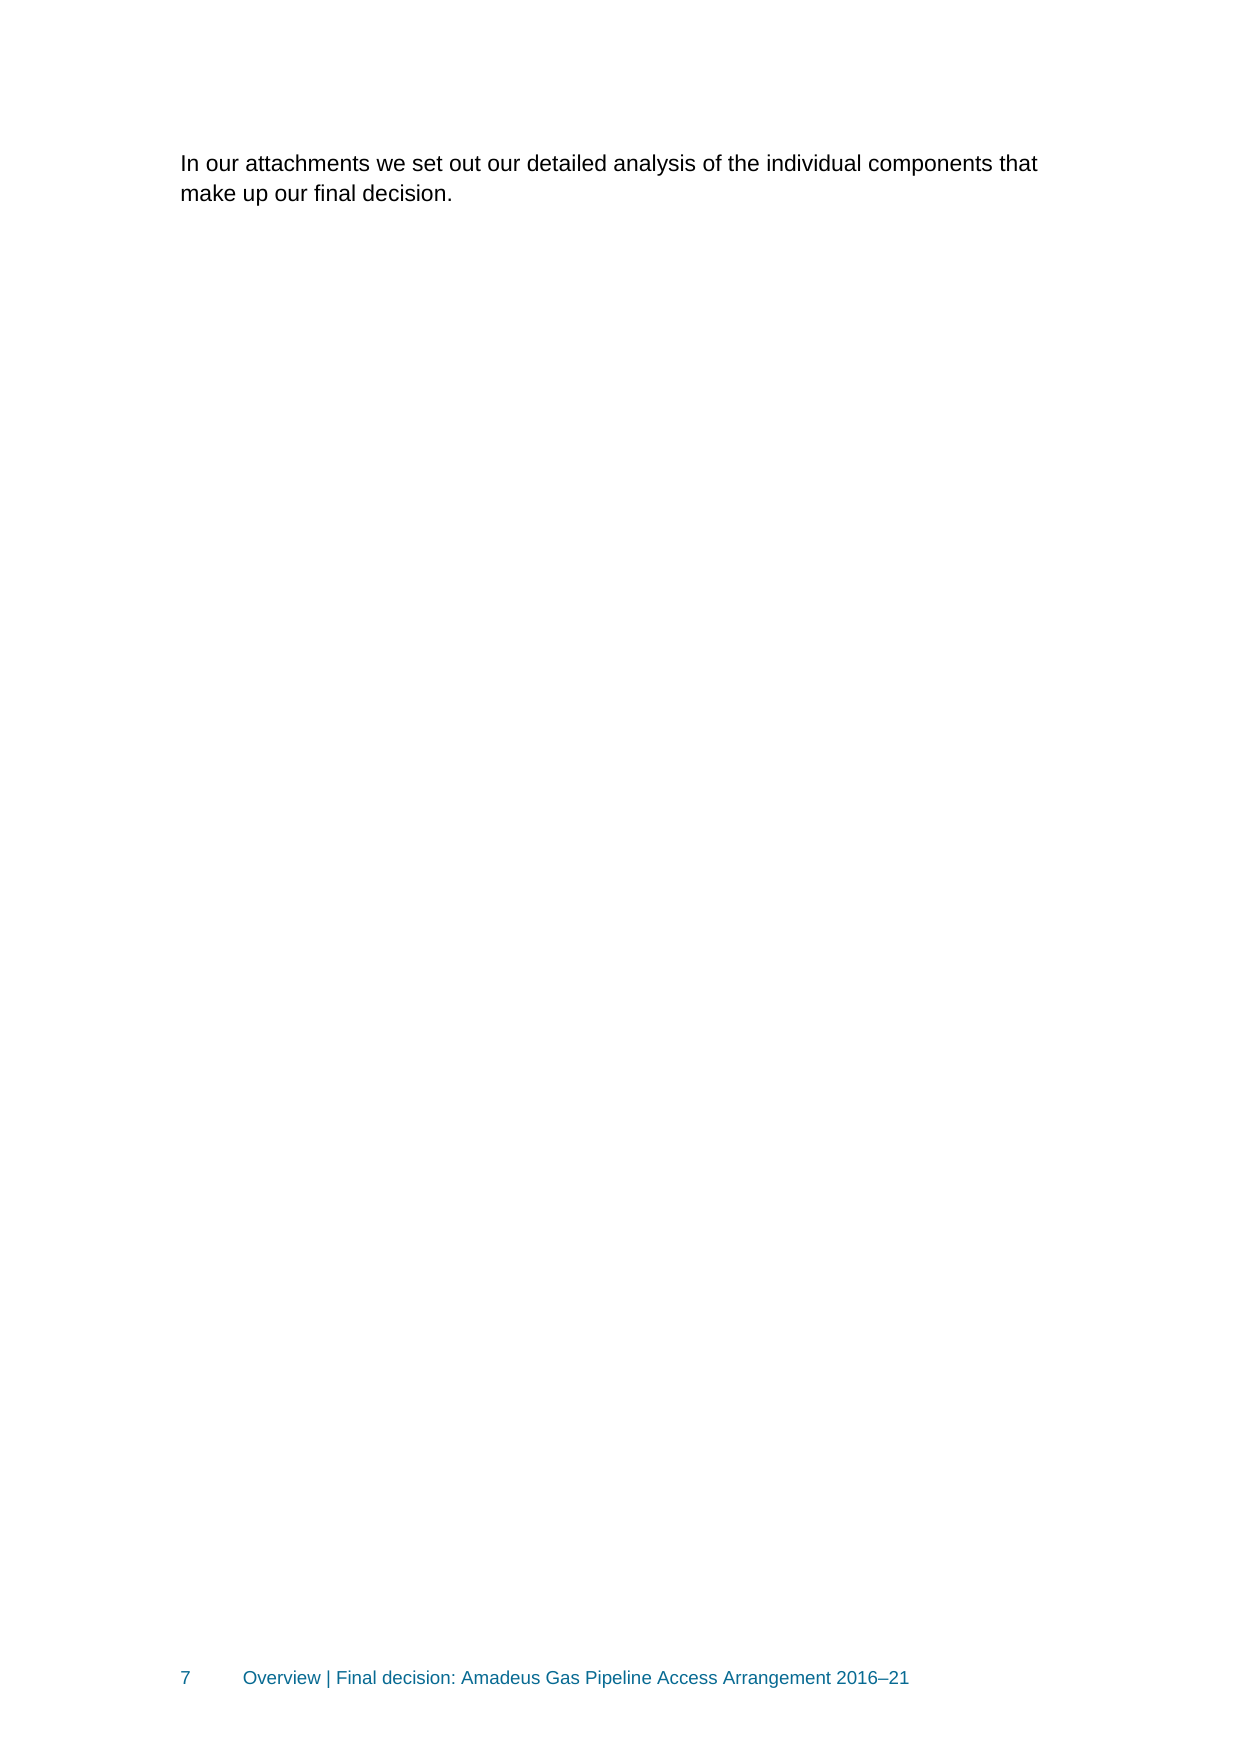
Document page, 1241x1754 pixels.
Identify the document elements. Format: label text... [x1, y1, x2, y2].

text In our attachments we set out our detailed analysis of the individual components that make up our final decision. [180, 150, 1063, 207]
picture [631, 1674, 635, 1684]
